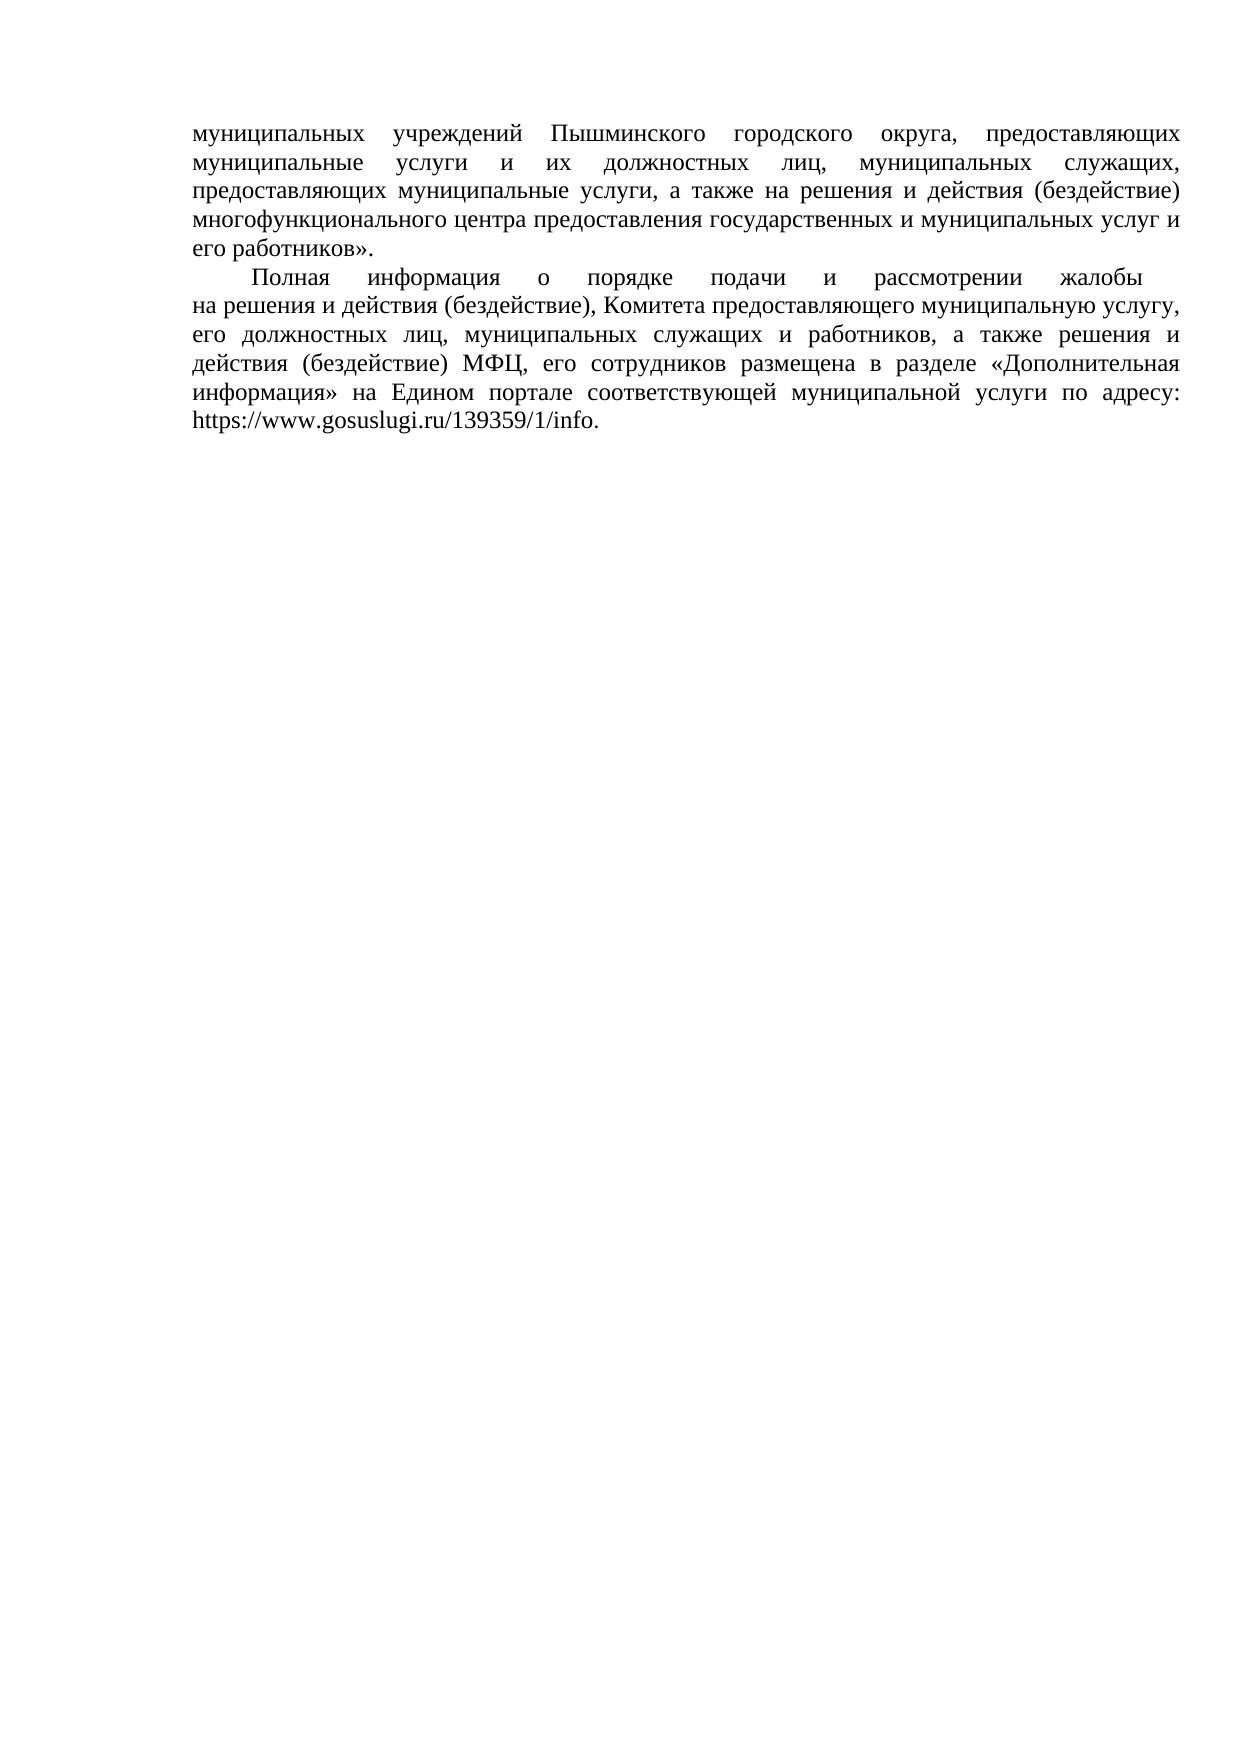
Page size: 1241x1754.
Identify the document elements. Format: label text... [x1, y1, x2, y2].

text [192, 118, 1181, 262]
text Полная информация о порядке подачи и рассмотрении жалобы на решения и действия (бездействие), Комитета предоставляющего муниципальную услугу, его должностных лиц, муниципальных служащих и работников, а также решения и действия (бездействие) МФЦ, его сотрудников размещена в разделе «Дополнительная информация» на Едином портале соответствующей муниципальной услуги по адресу: https://www.gosuslugi.ru/139359/1/info. [192, 262, 1181, 435]
